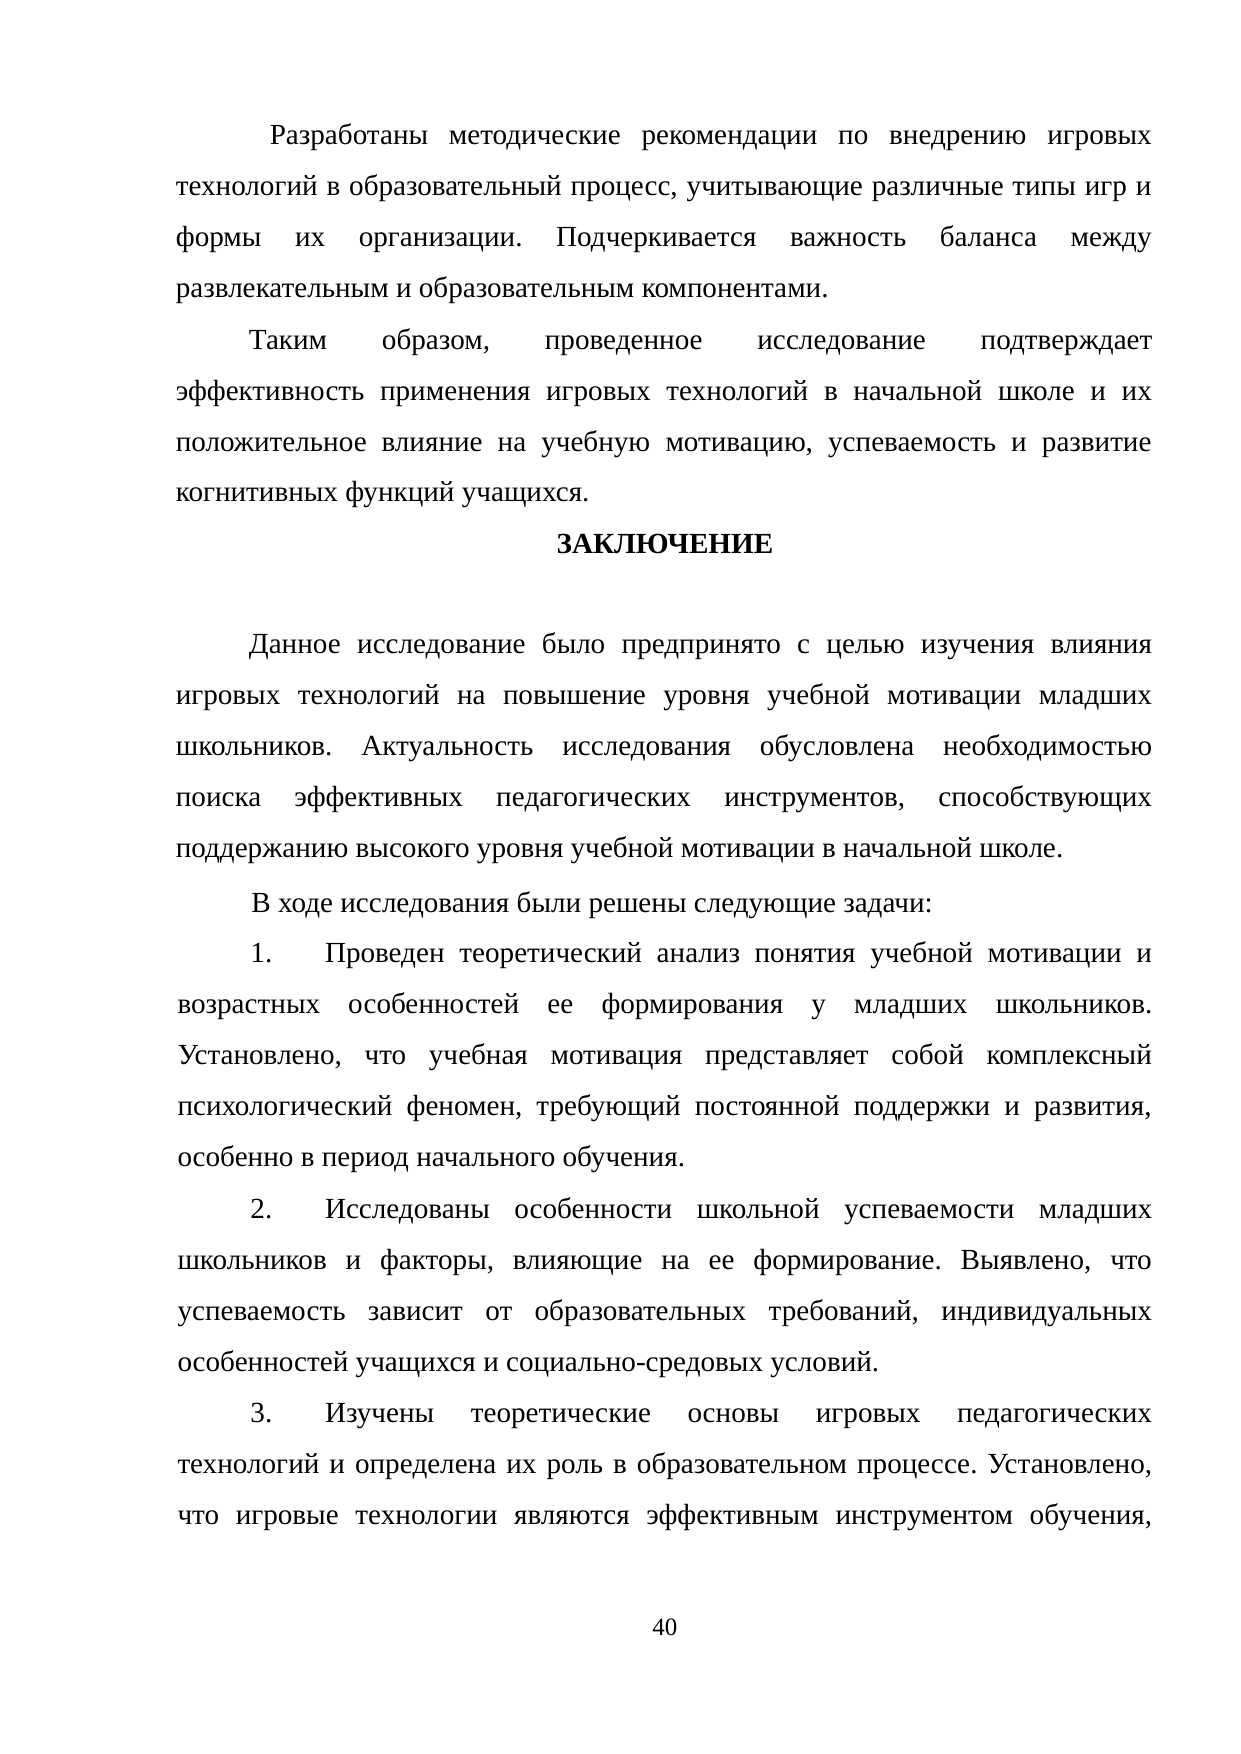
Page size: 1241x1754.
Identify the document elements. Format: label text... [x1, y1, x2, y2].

text Данное исследование было предпринято с целью изучения влияния игровых технологий на повышение уровня учебной мотивации младших школьников. Актуальность исследования обусловлена необходимостью поиска эффективных педагогических инструментов, способствующих поддержанию высокого уровня учебной мотивации в начальной школе. [176, 626, 1153, 863]
text В ходе исследования были решены следующие задачи: [251, 885, 1153, 919]
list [177, 1395, 1153, 1531]
subtitle ЗАКЛЮЧЕНИЕ [178, 526, 1152, 559]
list Исследованы особенности школьной успеваемости младших школьников и факторы, влияющие на ее формирование. Выявлено, что успеваемость зависит от образовательных требований, индивидуальных особенностей учащихся и социально-средовых условий. [177, 1191, 1153, 1377]
list Проведен теоретический анализ понятия учебной мотивации и возрастных особенностей ее формирования у младших школьников. Установлено, что учебная мотивация представляет собой комплексный психологический феномен, требующий постоянной поддержки и развития, особенно в период начального обучения. [177, 936, 1153, 1173]
text Разработаны методические рекомендации по внедрению игровых технологий в образовательный процесс, учитывающие различные типы игр и формы их организации. Подчеркивается важность баланса между развлекательным и образовательным компонентами. [176, 117, 1153, 304]
text Таким образом, проведенное исследование подтверждает эффективность применения игровых технологий в начальной школе и их положительное влияние на учебную мотивацию, успеваемость и развитие когнитивных функций учащихся. [176, 322, 1153, 508]
